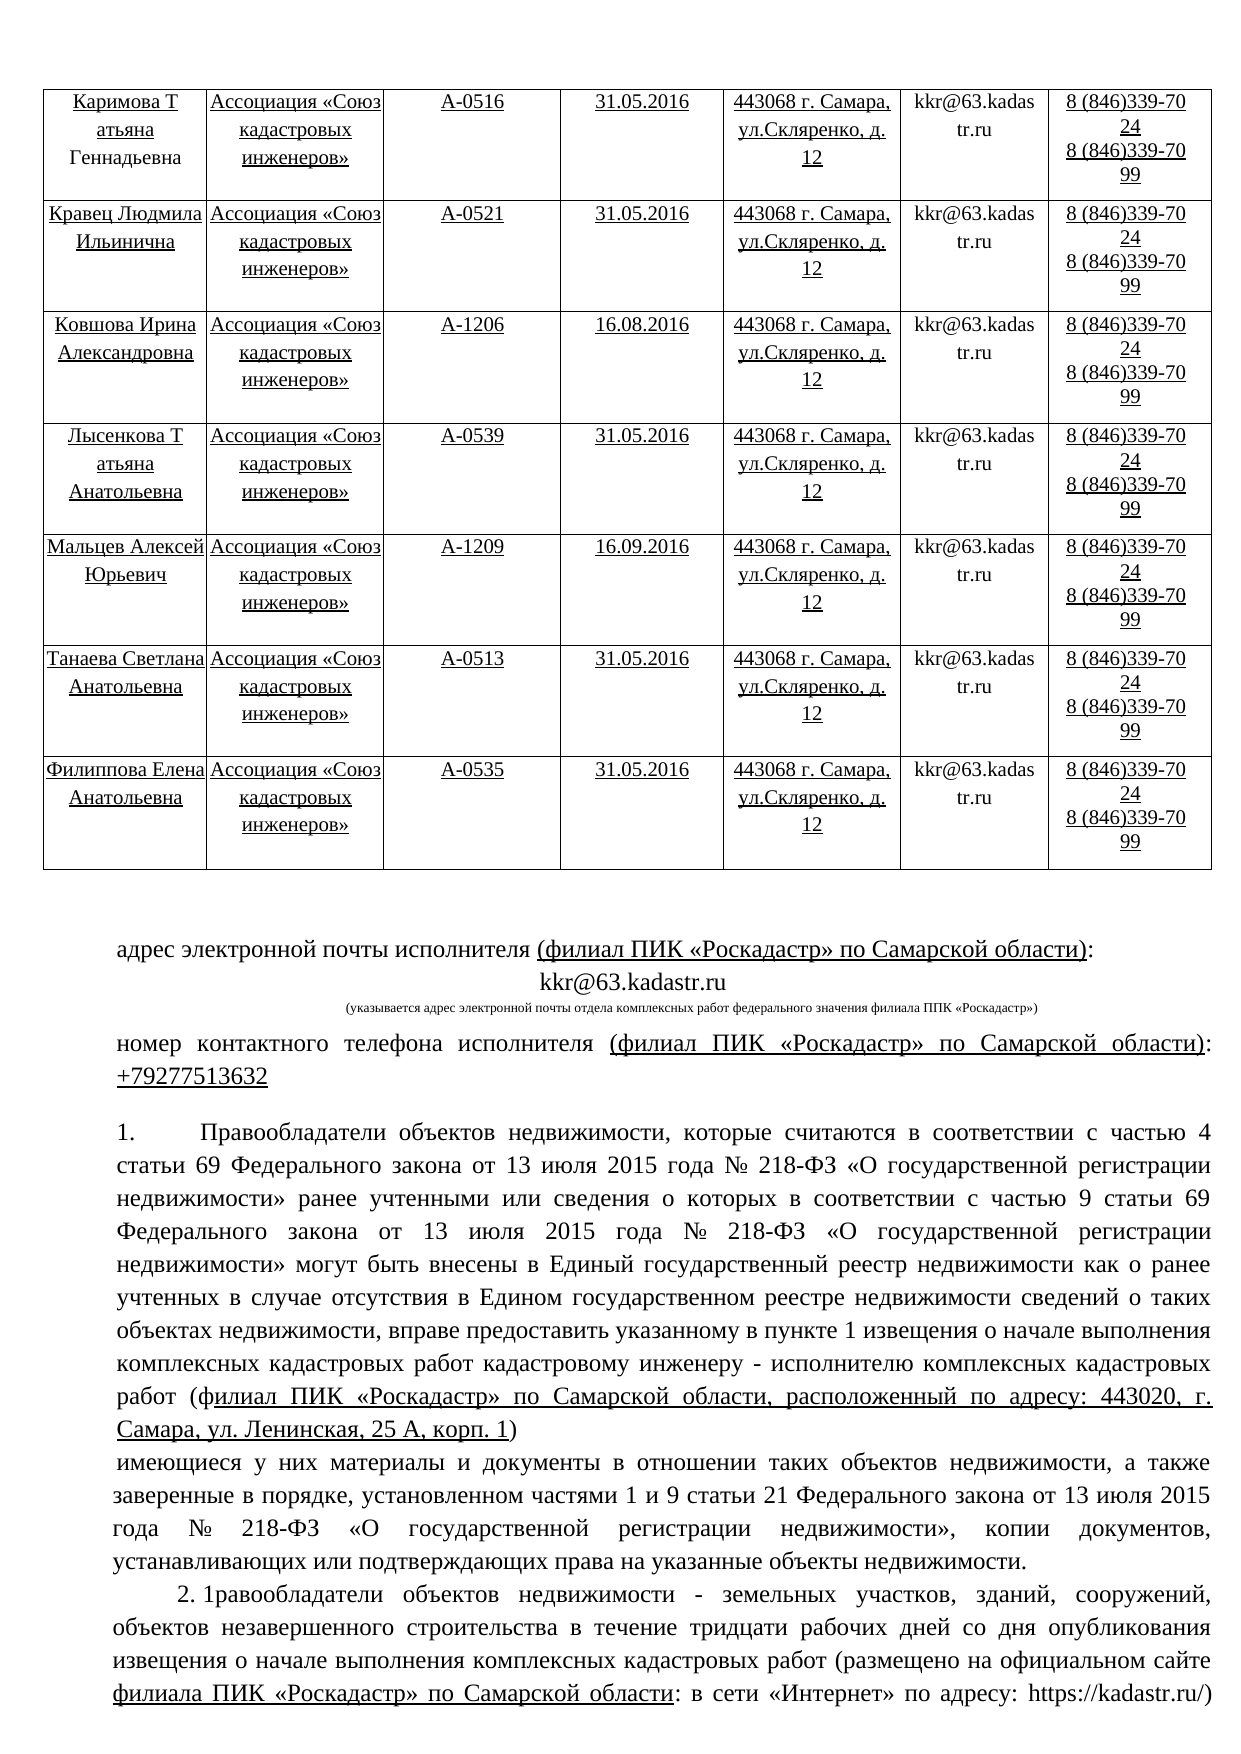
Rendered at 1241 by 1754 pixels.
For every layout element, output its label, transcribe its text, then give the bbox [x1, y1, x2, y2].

table_cell Ассоциация «Союз кадастровых инженеров» [207, 757, 383, 868]
table_cell Мальцев Алексей Юрьевич [44, 535, 206, 645]
table_cell Ассоциация «Союз кадастровых инженеров» [207, 312, 383, 422]
table_cell kkr@63.kadas tr.ru [901, 646, 1048, 756]
table_cell Танаева Светлана Анатольевна [44, 646, 206, 756]
table_cell А-0513 [384, 646, 560, 756]
table_cell 8 (846)339-70 24 8 (846)339-70 99 [1049, 312, 1211, 422]
table_cell 443068 г. Самара, ул.Скляренко, д. 12 [724, 646, 900, 756]
table_cell А-1206 [384, 312, 560, 422]
text (указывается адрес электронной почты отдела комплексных работ федерального значения филиала ППК «Роскадастр») [346, 1000, 1212, 1016]
table_cell Кравец Людмила Ильинична [44, 201, 206, 311]
table_cell 443068 г. Самара, ул.Скляренко, д. 12 [724, 312, 900, 422]
table_cell Ассоциация «Союз кадастровых инженеров» [207, 201, 383, 311]
table_cell 8 (846)339-70 24 8 (846)339-70 99 [1049, 535, 1211, 645]
table_cell А-0539 [384, 424, 560, 533]
table_cell kkr@63.kadas tr.ru [901, 757, 1048, 868]
table_cell 31.05.2016 [561, 90, 723, 200]
table_cell Лысенкова Т атьяна Анатольевна [44, 424, 206, 533]
table_cell А-0521 [384, 201, 560, 311]
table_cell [1049, 90, 1211, 200]
table_cell Ассоциация «Союз кадастровых инженеров» [207, 424, 383, 533]
table_cell 443068 г. Самара, ул.Скляренко, д. 12 [724, 757, 900, 868]
table_cell А-0516 [384, 90, 560, 200]
table_cell Ковшова Ирина Александровна [44, 312, 206, 422]
table_cell kkr@63.kadas tr.ru [901, 424, 1048, 533]
table_cell 443068 г. Самара, ул.Скляренко, д. 12 [724, 201, 900, 311]
table_cell 31.05.2016 [561, 646, 723, 756]
table_cell 31.05.2016 [561, 757, 723, 868]
table_cell А-1209 [384, 535, 560, 645]
table_cell kkr@63.kadas tr.ru [901, 201, 1048, 311]
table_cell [207, 90, 383, 200]
table_cell 16.08.2016 [561, 312, 723, 422]
table_cell 8 (846)339-70 24 8 (846)339-70 99 [1049, 201, 1211, 311]
text имеющиеся у них материалы и документы в отношении таких объектов недвижимости, а также заверенные в порядке, установленном частями 1 и 9 статьи 21 Федерального закона от 13 июля 2015 года № 218-ФЗ «О государственной регистрации недвижимости», копии документов, устанавливающих или подтверждающих права на указанные объекты недвижимости. [112, 1447, 1212, 1575]
table_cell 31.05.2016 [561, 201, 723, 311]
table_cell 8 (846)339-70 24 8 (846)339-70 99 [1049, 757, 1211, 868]
table_cell Ассоциация «Союз кадастровых инженеров» [207, 646, 383, 756]
table_cell Филиппова Елена Анатольевна [44, 757, 206, 868]
table_cell 8 (846)339-70 24 8 (846)339-70 99 [1049, 646, 1211, 756]
text номер контактного телефона исполнителя (филиал ПИК «Роскадастр» по Самарской области): +79277513632 [116, 1028, 1212, 1090]
table_cell 443068 г. Самара, ул.Скляренко, д. 12 [724, 535, 900, 645]
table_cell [724, 90, 900, 200]
table_cell Каримова Т атьяна Геннадьевна [44, 90, 206, 200]
table_cell kkr@63.kadas tr.ru [901, 90, 1048, 200]
table_cell А-0535 [384, 757, 560, 868]
table_cell Ассоциация «Союз кадастровых инженеров» [207, 535, 383, 645]
text адрес электронной почты исполнителя (филиал ПИК «Роскадастр» по Самарской области): kkr@63.kadastr.ru [116, 934, 1212, 996]
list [112, 1579, 1212, 1707]
table_cell kkr@63.kadas tr.ru [901, 312, 1048, 422]
table_cell 16.09.2016 [561, 535, 723, 645]
list Правообладатели объектов недвижимости, которые считаются в соответствии с частью 4 статьи 69 Федерального закона от 13 июля 2015 года № 218-ФЗ «О государственной регистрации недвижимости» ранее учтенными или сведения о которых в соответствии с частью 9 статьи 69 Федерального закона от 13 июля 2015 года № 218-ФЗ «О государственной регистрации недвижимости» могут быть внесены в Единый государственный реестр недвижимости как о ранее учтенных в случае отсутствия в Едином государственном реестре недвижимости сведений о таких объектах недвижимости, вправе предоставить указанному в пункте 1 извещения о начале выполнения комплексных кадастровых работ кадастровому инженеру - исполнителю комплексных кадастровых работ (филиал ПИК «Роскадастр» по Самарской области, расположенный по адресу: 443020, г. Самара, ул. Ленинская, 25 А, корп. 1) [116, 1117, 1212, 1443]
table_cell 31.05.2016 [561, 424, 723, 533]
table_cell 443068 г. Самара, ул.Скляренко, д. 12 [724, 424, 900, 533]
table_cell kkr@63.kadas tr.ru [901, 535, 1048, 645]
table_cell 8 (846)339-70 24 8 (846)339-70 99 [1049, 424, 1211, 533]
